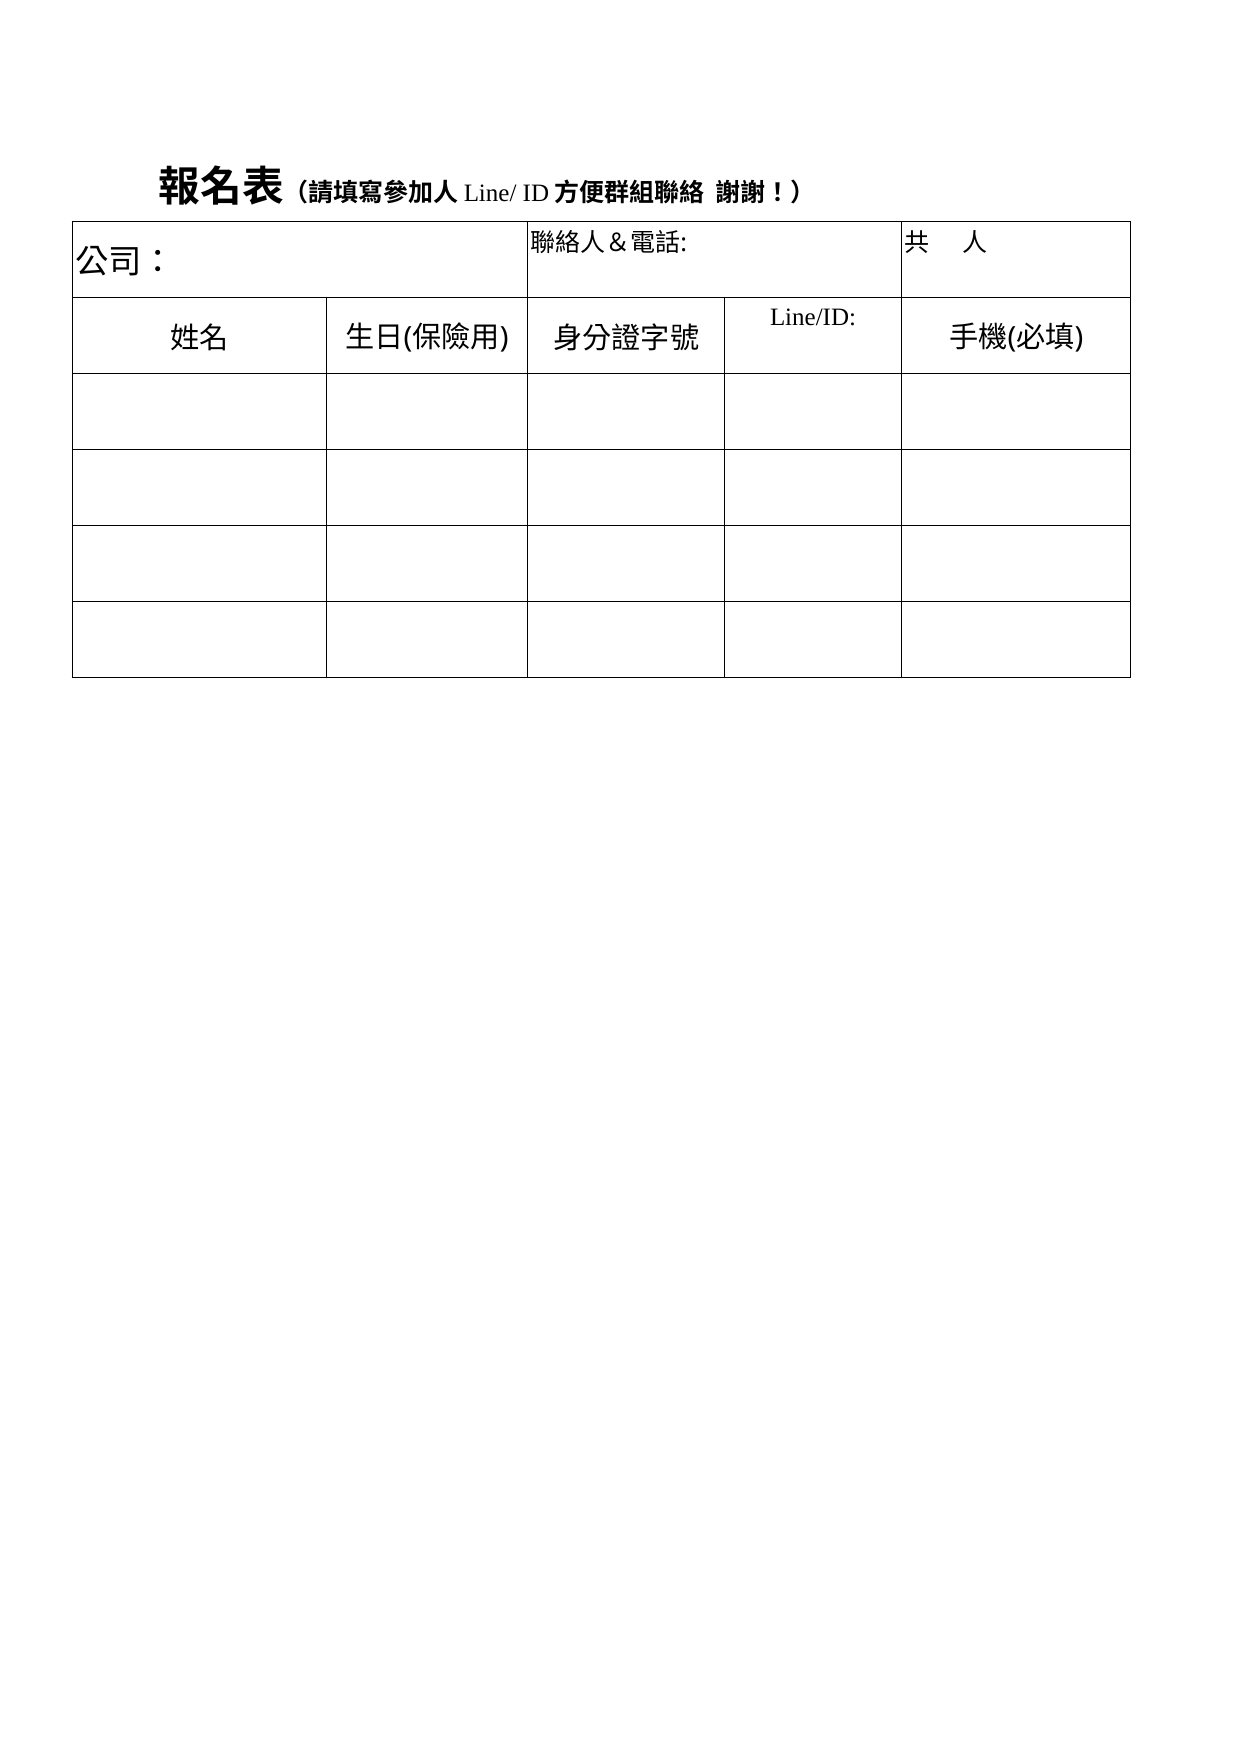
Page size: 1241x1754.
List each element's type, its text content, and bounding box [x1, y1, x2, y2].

table_cell 手機(必填) [902, 298, 1130, 373]
table_header 公司： [73, 222, 527, 297]
table_cell [902, 450, 1130, 525]
table_cell [725, 602, 901, 677]
table_cell [902, 526, 1130, 601]
table_cell [73, 374, 326, 449]
table_cell [327, 374, 527, 449]
table_cell [528, 450, 724, 525]
table_cell [327, 602, 527, 677]
table_cell [528, 602, 724, 677]
text 報名表（請填寫參加人Line/ ID方便群組聯絡 謝謝！） [75, 146, 1165, 221]
table_cell 生日(保險用) [327, 298, 527, 373]
table_cell 姓名 [73, 298, 326, 373]
table_cell [73, 602, 326, 677]
table_cell [725, 374, 901, 449]
table_cell [528, 526, 724, 601]
table_header 聯絡人＆電話: [528, 222, 901, 297]
table_cell [73, 450, 326, 525]
table_cell [725, 526, 901, 601]
table_cell [902, 374, 1130, 449]
table_cell [725, 450, 901, 525]
table_cell [73, 526, 326, 601]
table_cell [902, 602, 1130, 677]
table_cell 身分證字號 [528, 298, 724, 373]
table_header 共 人 [902, 222, 1130, 297]
table_cell [528, 374, 724, 449]
table_cell [327, 526, 527, 601]
table_cell Line/ID: [725, 298, 901, 373]
table_cell [327, 450, 527, 525]
